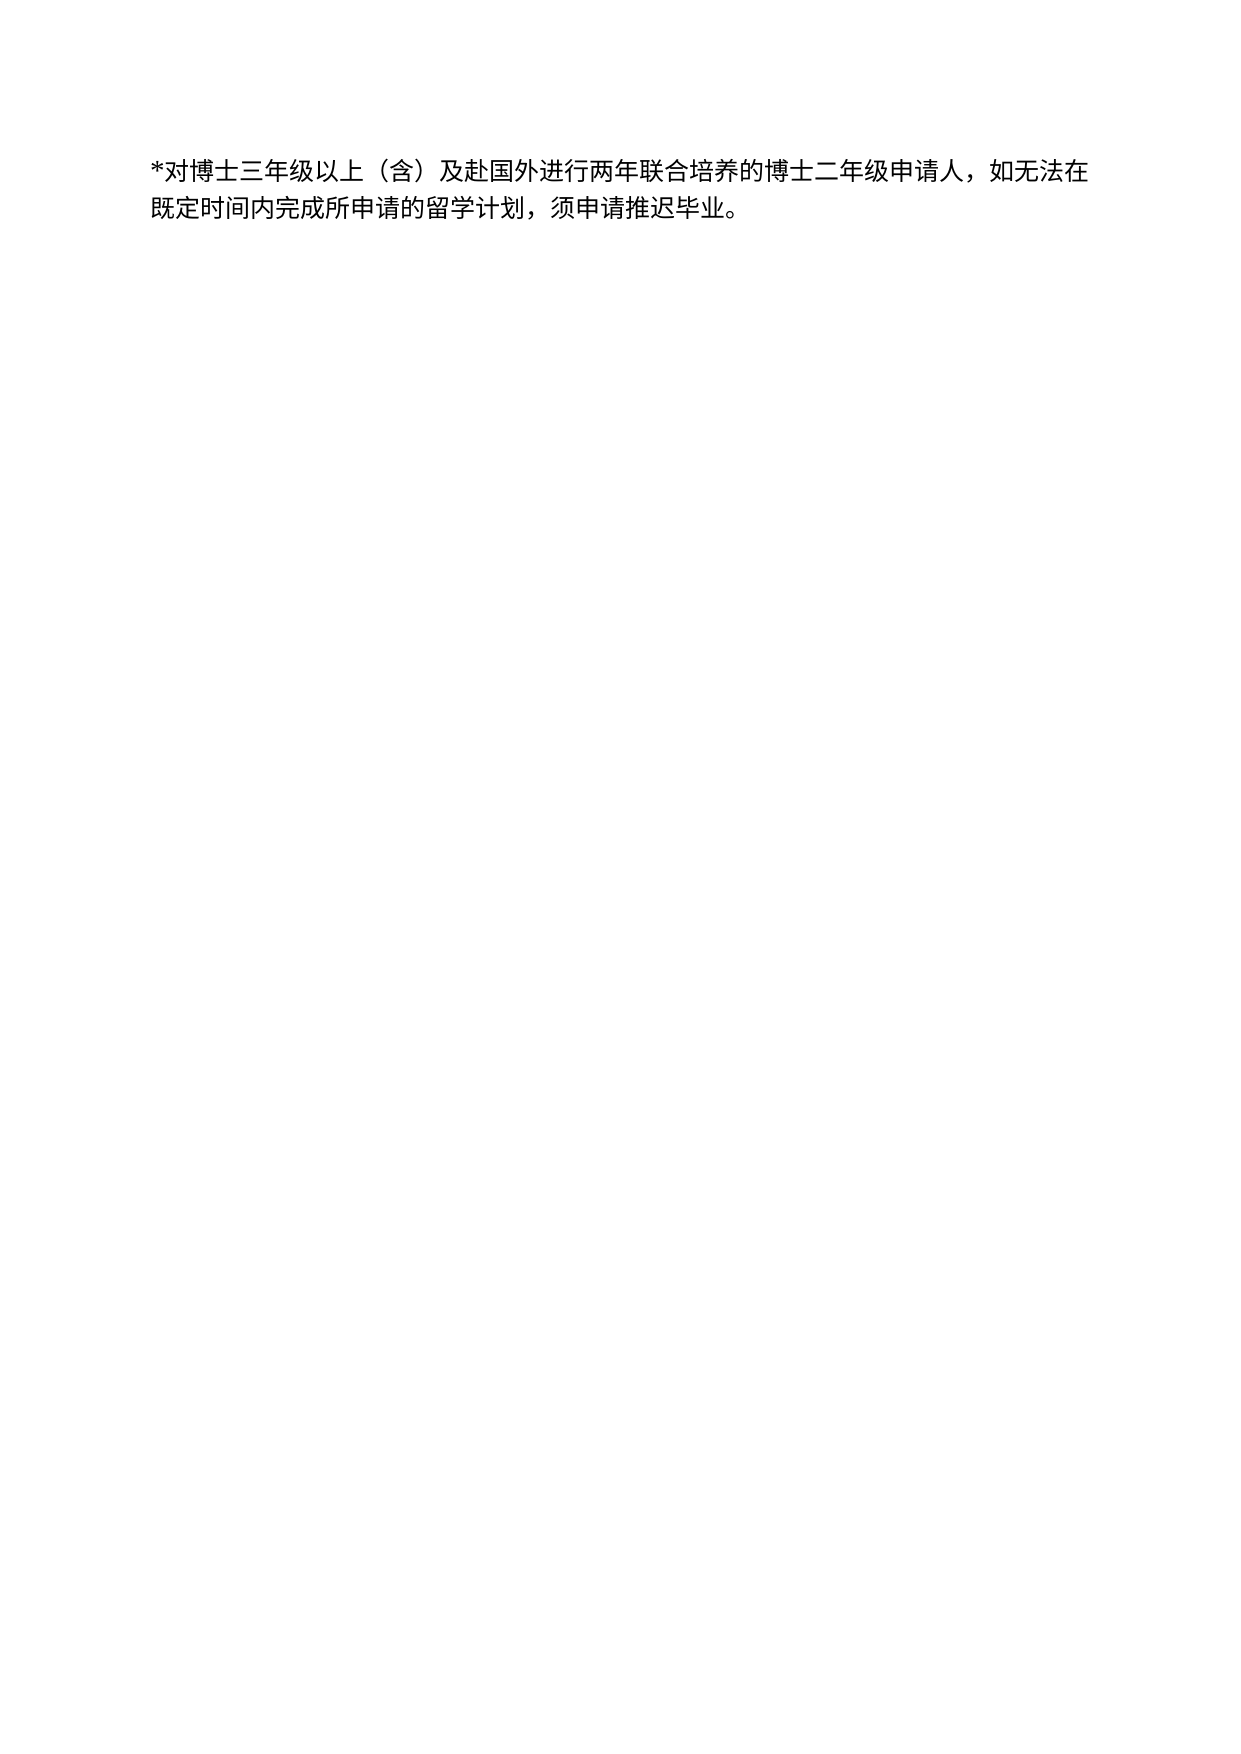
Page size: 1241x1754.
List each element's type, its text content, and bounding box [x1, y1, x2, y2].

text *对博士三年级以上（含）及赴国外进行两年联合培养的博士二年级申请人，如无法在既定时间内完成所申请的留学计划，须申请推迟毕业。 [150, 150, 1090, 225]
